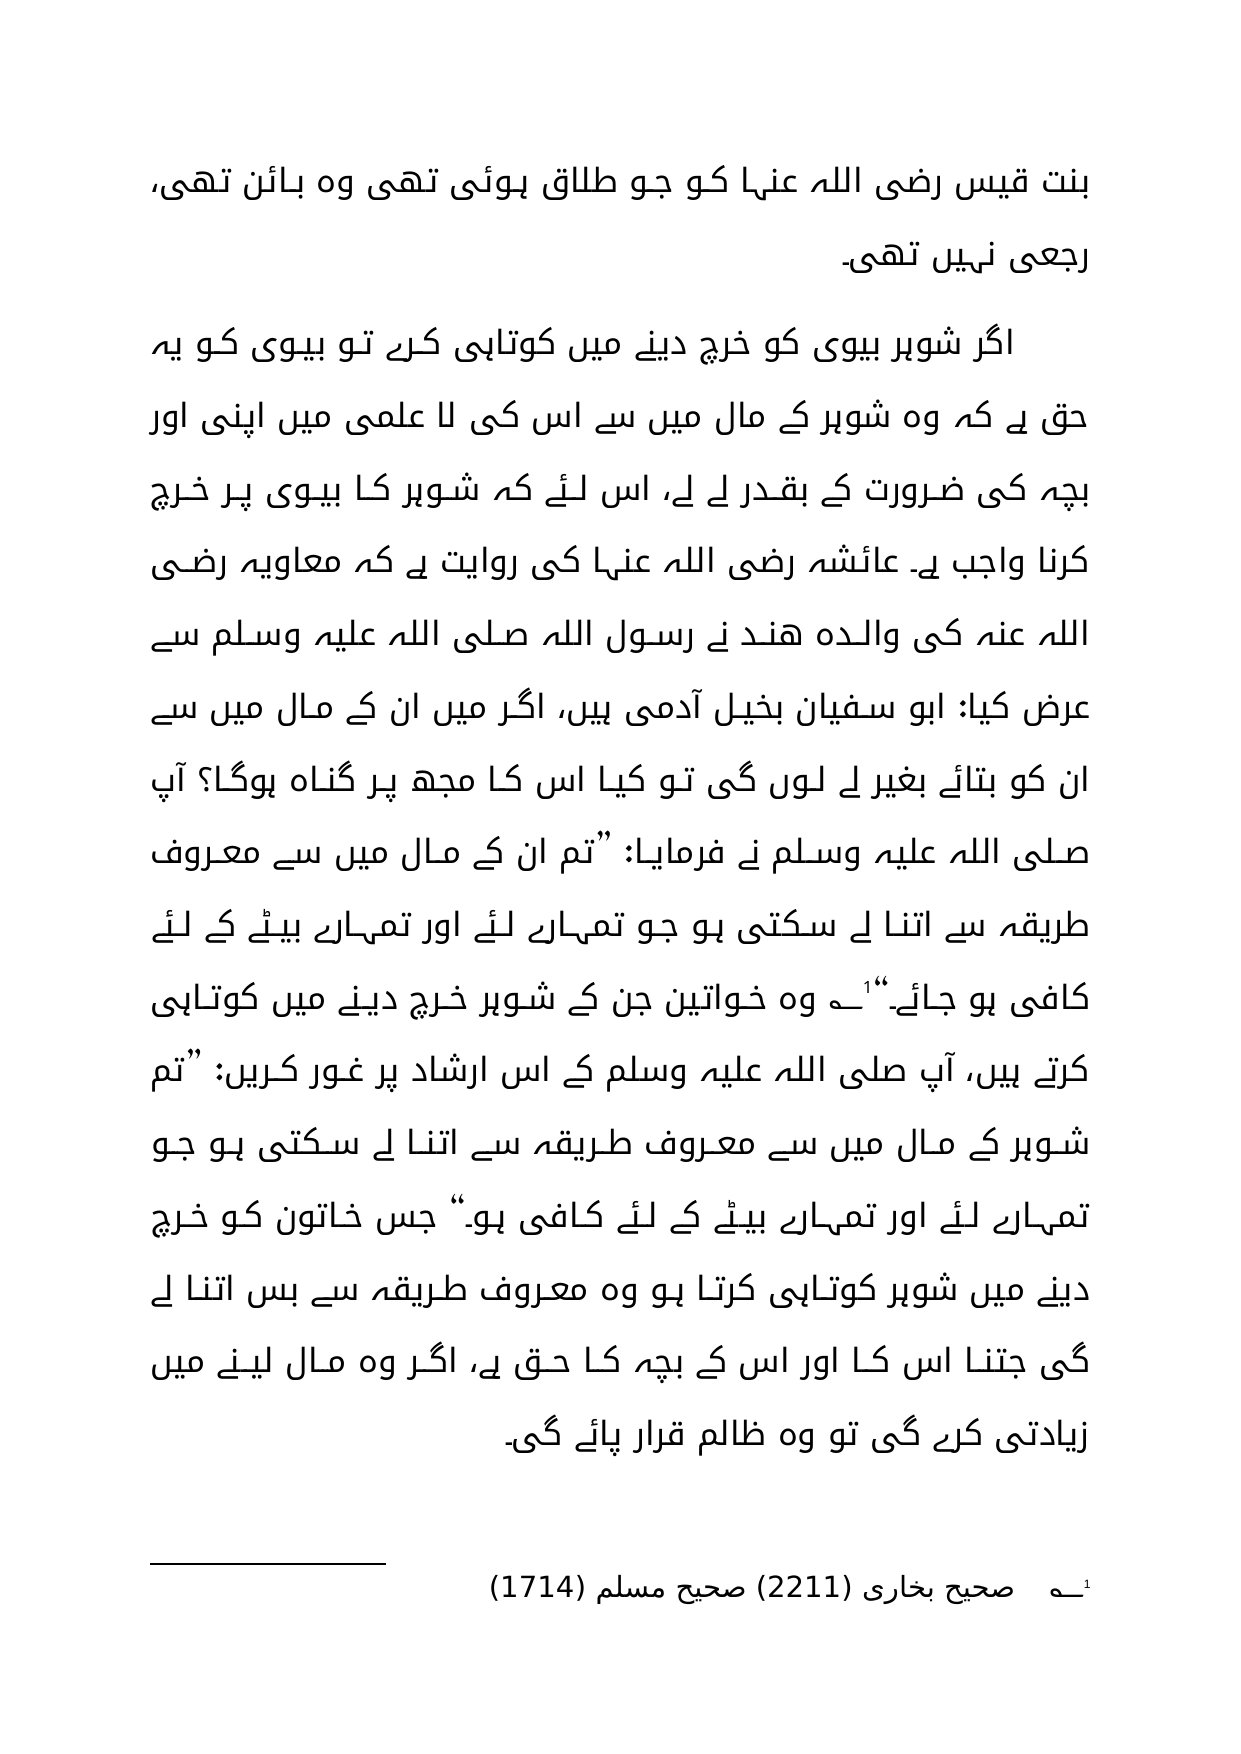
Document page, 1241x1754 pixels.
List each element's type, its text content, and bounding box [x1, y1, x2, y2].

text اگر شوہر بیوی کو خرچ دینے میں کوتاہی کرے تو بیوی کو یہ حق ہے کہ وہ شوہر کے مال میں سے اس کی لا علمی میں اپنی اور بچہ کی ضرورت کے بقدر لے لے، اس لئے کہ شوہر کا بیوی پر خرچ کرنا واجب ہے۔ عائشہ رضی اللہ عنہا کی روایت ہے کہ معاویہ رضی اللہ عنہ کی والدہ ھند نے رسول اللہ صلی اللہ علیہ وسلم سے عرض کیا: ابو سفیان بخیل آدمی ہیں، اگر میں ان کے مال میں سے ان کو بتائے بغیر لے لوں گی تو کیا اس کا مجھ پر گناہ ہوگا؟ آپ صلی اللہ علیہ وسلم نے فرمایا: ”تم ان کے مال میں سے معروف طریقہ سے اتنا لے سکتی ہو جو تمہارے لئے اور تمہارے بیٹے کے لئے کافی ہو جائے۔“؎ وہ خواتین جن کے شوہر خرچ دینے میں کوتاہی کرتے ہیں، آپ صلی اللہ علیہ وسلم کے اس ارشاد پر غور کریں: ”تم شوہر کے مال میں سے معروف طریقہ سے اتنا لے سکتی ہو جو تمہارے لئے اور تمہارے بیٹے کے لئے کافی ہو۔“ جس خاتون کو خرچ دینے میں شوہر کوتاہی کرتا ہو وہ معروف طریقہ سے بس اتنا لے گی جتنا اس کا اور اس کے بچہ کا حق ہے، اگر وہ مال لینے میں زیادتی کرے گی تو وہ ظالم قرار پائے گی۔ [150, 312, 1090, 1466]
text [150, 150, 1090, 286]
